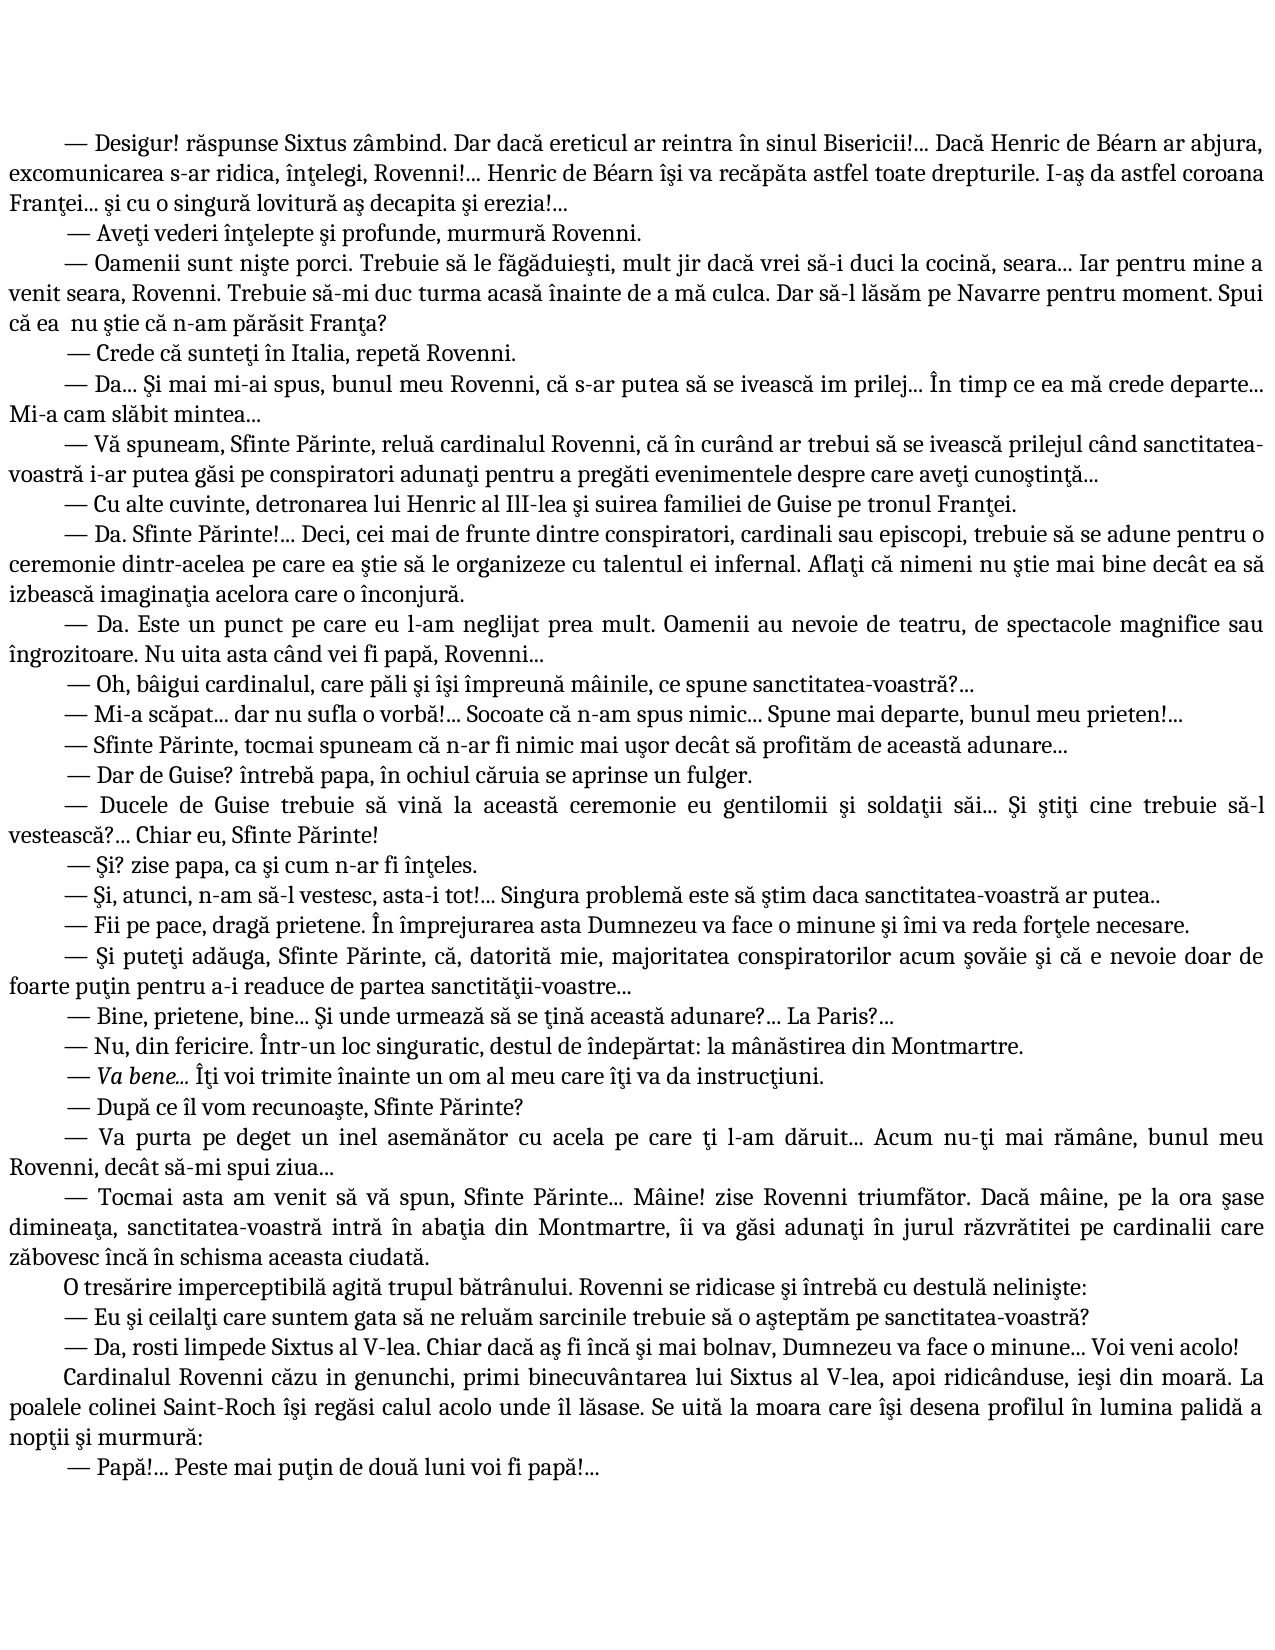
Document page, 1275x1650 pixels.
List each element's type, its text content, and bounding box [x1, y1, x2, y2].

text — Da. Este un punct pe care eu l-am neglijat prea mult. Oamenii au nevoie de teatru, de spectacole magnifice sau îngrozitoare. Nu uita asta când vei fi papă, Rovenni... [9, 610, 1265, 669]
text — Sfinte Părinte, tocmai spuneam că n-ar fi nimic mai uşor decât să profităm de această adunare... [9, 731, 1265, 759]
text — Vă spuneam, Sfinte Părinte, reluă cardinalul Rovenni, că în curând ar trebui să se ivească prilejul când sanctitatea-voastră i-ar putea găsi pe conspiratori adunaţi pentru a pregăti evenimentele despre care aveţi cunoştinţă... [9, 430, 1265, 488]
text — Desigur! răspunse Sixtus zâmbind. Dar dacă ereticul ar reintra în sinul Bisericii!... Dacă Henric de Béarn ar abjura, excomunicarea s-ar ridica, înţelegi, Rovenni!... Henric de Béarn îşi va recăpăta astfel toate drepturile. I-aş da astfel coroana Franţei... şi cu o singură lovitură aş decapita şi erezia!... [9, 129, 1265, 218]
text — Mi-a scăpat... dar nu sufla o vorbă!... Socoate că n-am spus nimic... Spune mai departe, bunul meu prieten!... [9, 700, 1265, 729]
text — După ce îl vom recunoaşte, Sfinte Părinte? [66, 1092, 1265, 1121]
text — Eu şi ceilalţi care suntem gata să ne reluăm sarcinile trebuie să o aşteptăm pe sanctitatea-voastră? [9, 1303, 1265, 1332]
text O tresărire imperceptibilă agită trupul bătrânului. Rovenni se ridicase şi întrebă cu destulă nelinişte: [9, 1273, 1265, 1301]
text Cardinalul Rovenni căzu in genunchi, primi binecuvântarea lui Sixtus al V-lea, apoi ridicânduse, ieşi din moară. La poalele colinei Saint-Roch îşi regăsi calul acolo unde îl lăsase. Se uită la moara care îşi desena profilul în lumina palidă a nopţii şi murmură: [9, 1363, 1265, 1452]
text — Aveţi vederi înţelepte şi profunde, murmură Rovenni. [66, 219, 1265, 248]
text — Bine, prietene, bine... Şi unde urmează să se ţină această adunare?... La Paris?... [66, 1002, 1265, 1031]
text — Şi? zise papa, ca şi cum n-ar fi înţeles. [66, 851, 1265, 880]
text — Crede că sunteţi în Italia, repetă Rovenni. [66, 339, 1265, 368]
text — Ducele de Guise trebuie să vină la această ceremonie eu gentilomii şi soldaţii săi... Şi ştiţi cine trebuie să-l vestească?... Chiar eu, Sfinte Părinte! [9, 791, 1265, 849]
text — Papă!... Peste mai puţin de două luni voi fi papă!... [66, 1453, 1265, 1482]
text — Nu, din fericire. Într-un loc singuratic, destul de îndepărtat: la mânăstirea din Montmartre. [9, 1032, 1265, 1061]
text — Da... Şi mai mi-ai spus, bunul meu Rovenni, că s-ar putea să se ivească im prilej... În timp ce ea mă crede departe... Mi-a cam slăbit mintea... [9, 369, 1265, 428]
text — Dar de Guise? întrebă papa, în ochiul căruia se aprinse un fulger. [66, 761, 1265, 789]
text — Cu alte cuvinte, detronarea lui Henric al IlI-lea şi suirea familiei de Guise pe tronul Franţei. [9, 490, 1265, 518]
text — Oh, bâigui cardinalul, care păli şi îşi împreună mâinile, ce spune sanctitatea-voastră?... [66, 670, 1265, 699]
text — Da. Sfinte Părinte!... Deci, cei mai de frunte dintre conspiratori, cardinali sau episcopi, trebuie să se adune pentru o ceremonie dintr-acelea pe care ea ştie să le organizeze cu talentul ei infernal. Aflaţi că nimeni nu ştie mai bine decât ea să izbească imaginaţia acelora care o înconjură. [9, 520, 1265, 608]
text — Şi puteţi adăuga, Sfinte Părinte, că, datorită mie, majoritatea conspiratorilor acum şovăie şi că e nevoie doar de foarte puţin pentru a-i readuce de partea sanctităţii-voastre... [9, 942, 1265, 1000]
text — Oamenii sunt nişte porci. Trebuie să le făgăduieşti, mult jir dacă vrei să-i duci la cocină, seara... Iar pentru mine a venit seara, Rovenni. Trebuie să-mi duc turma acasă înainte de a mă culca. Dar să-l lăsăm pe Navarre pentru moment. Spui că ea nu ştie că n-am părăsit Franţa? [9, 249, 1265, 338]
text — Va purta pe deget un inel asemănător cu acela pe care ţi l-am dăruit... Acum nu-ţi mai rămâne, bunul meu Rovenni, decât să-mi spui ziua... [9, 1123, 1265, 1181]
text — Va bene... Îţi voi trimite înainte un om al meu care îţi va da instrucţiuni. [66, 1062, 1265, 1091]
text — Da, rosti limpede Sixtus al V-lea. Chiar dacă aş fi încă şi mai bolnav, Dumnezeu va face o minune... Voi veni acolo! [9, 1333, 1265, 1362]
text — Fii pe pace, dragă prietene. În împrejurarea asta Dumnezeu va face o minune şi îmi va reda forţele necesare. [9, 911, 1265, 940]
text — Şi, atunci, n-am să-l vestesc, asta-i tot!... Singura problemă este să ştim daca sanctitatea-voastră ar putea.. [9, 881, 1265, 910]
text — Tocmai asta am venit să vă spun, Sfinte Părinte... Mâine! zise Rovenni triumfător. Dacă mâine, pe la ora şase dimineaţa, sanctitatea-voastră intră în abaţia din Montmartre, îi va găsi adunaţi în jurul răzvrătitei pe cardinalii care zăbovesc încă în schisma aceasta ciudată. [9, 1183, 1265, 1271]
